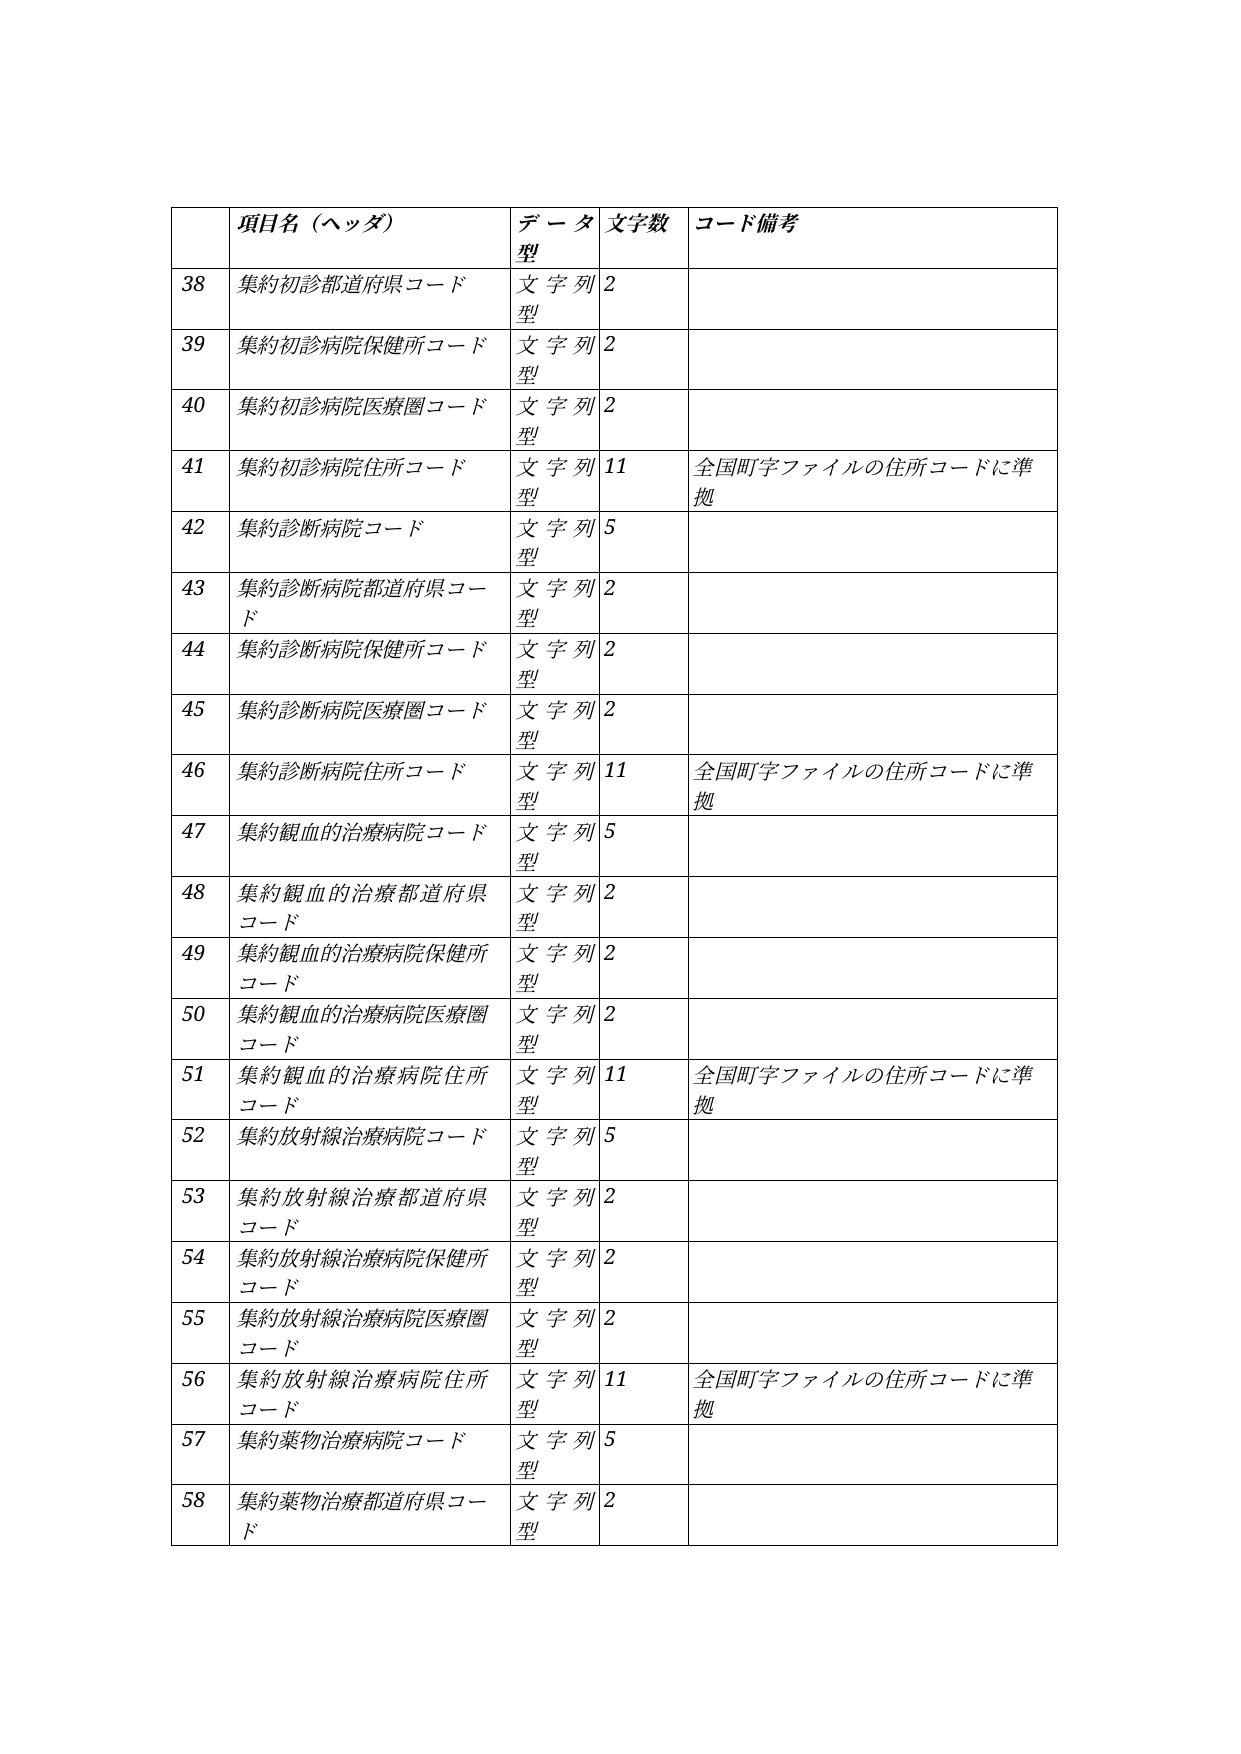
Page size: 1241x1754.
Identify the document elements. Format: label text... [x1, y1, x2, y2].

table_cell 文字列型 [511, 1181, 599, 1241]
table_cell 39 [172, 330, 229, 389]
table_cell 文字列型 [511, 1060, 599, 1119]
table_cell [689, 1485, 1057, 1545]
table_cell 51 [172, 1060, 229, 1119]
table_cell 集約薬物治療病院コード [230, 1425, 510, 1484]
table_cell 文字列型 [511, 1485, 599, 1545]
table_cell 文字列型 [511, 755, 599, 815]
table_cell 集約初診病院住所コード [230, 451, 510, 511]
table_cell 文字列型 [511, 695, 599, 754]
table_cell 文字列型 [511, 1120, 599, 1180]
table_cell 40 [172, 390, 229, 450]
table_cell 47 [172, 816, 229, 876]
table_cell 42 [172, 512, 229, 572]
table_cell 2 [600, 634, 688, 693]
table_cell 5 [600, 1120, 688, 1180]
table_cell 58 [172, 1485, 229, 1545]
table_cell 文字列型 [511, 877, 599, 937]
table_header 項目名（ヘッダ） [230, 208, 510, 268]
table_cell 文字列型 [511, 938, 599, 998]
table_cell [689, 877, 1057, 937]
table_cell 集約診断病院住所コード [230, 755, 510, 815]
table_cell 集約観血的治療病院医療圏コード [230, 999, 510, 1058]
table_cell 全国町字ファイルの住所コードに準拠 [689, 451, 1057, 511]
table_cell 集約初診病院医療圏コード [230, 390, 510, 450]
table_cell 集約観血的治療病院コード [230, 816, 510, 876]
table_cell 文字列型 [511, 451, 599, 511]
table_cell 全国町字ファイルの住所コードに準拠 [689, 755, 1057, 815]
table_cell 2 [600, 1485, 688, 1545]
table_cell 11 [600, 451, 688, 511]
table_cell 集約診断病院保健所コード [230, 634, 510, 693]
table_cell 53 [172, 1181, 229, 1241]
table_cell [689, 634, 1057, 693]
table_cell 57 [172, 1425, 229, 1484]
table_cell 49 [172, 938, 229, 998]
table_cell 集約放射線治療病院コード [230, 1120, 510, 1180]
table_cell 54 [172, 1242, 229, 1302]
table_cell 集約放射線治療都道府県コード [230, 1181, 510, 1241]
table_header データ型 [511, 208, 599, 268]
table_cell 集約初診病院保健所コード [230, 330, 510, 389]
table_cell 52 [172, 1120, 229, 1180]
table_cell 集約診断病院コード [230, 512, 510, 572]
table_cell [689, 573, 1057, 633]
table_cell 文字列型 [511, 999, 599, 1058]
table_cell 集約観血的治療都道府県コード [230, 877, 510, 937]
table_cell 文字列型 [511, 634, 599, 693]
table_cell 55 [172, 1303, 229, 1363]
table_cell 11 [600, 1364, 688, 1423]
table_cell 5 [600, 1425, 688, 1484]
table_cell 集約放射線治療病院医療圏コード [230, 1303, 510, 1363]
table_cell 2 [600, 1303, 688, 1363]
table_cell [689, 1242, 1057, 1302]
table_cell 2 [600, 330, 688, 389]
table_cell 5 [600, 816, 688, 876]
table_cell 集約放射線治療病院保健所コード [230, 1242, 510, 1302]
table_cell 2 [600, 695, 688, 754]
table_header 文字数 [600, 208, 688, 268]
table_cell 11 [600, 1060, 688, 1119]
table_cell 文字列型 [511, 573, 599, 633]
table_cell 48 [172, 877, 229, 937]
table_cell 集約診断病院医療圏コード [230, 695, 510, 754]
table_cell 集約診断病院都道府県コード [230, 573, 510, 633]
table_cell 文字列型 [511, 1242, 599, 1302]
table_cell 文字列型 [511, 1303, 599, 1363]
table_cell 文字列型 [511, 269, 599, 328]
table_cell [689, 1120, 1057, 1180]
table_cell 50 [172, 999, 229, 1058]
table_cell [689, 390, 1057, 450]
table_header コード備考 [689, 208, 1057, 268]
table_cell 38 [172, 269, 229, 328]
table_cell [689, 330, 1057, 389]
table_cell 文字列型 [511, 816, 599, 876]
table_cell 11 [600, 755, 688, 815]
table_cell 2 [600, 877, 688, 937]
table_cell 46 [172, 755, 229, 815]
table_cell 文字列型 [511, 390, 599, 450]
table_cell 2 [600, 938, 688, 998]
table_cell 45 [172, 695, 229, 754]
table_cell 41 [172, 451, 229, 511]
table_cell 56 [172, 1364, 229, 1423]
table_cell [689, 816, 1057, 876]
table_cell 5 [600, 512, 688, 572]
table_header [172, 208, 229, 268]
table_cell 44 [172, 634, 229, 693]
table_cell [689, 938, 1057, 998]
table_cell 2 [600, 999, 688, 1058]
table_cell [689, 999, 1057, 1058]
table_cell [689, 1181, 1057, 1241]
table_cell 集約放射線治療病院住所コード [230, 1364, 510, 1423]
table_cell 43 [172, 573, 229, 633]
table_cell 2 [600, 390, 688, 450]
table_cell 文字列型 [511, 330, 599, 389]
table_cell [689, 512, 1057, 572]
table_cell 集約観血的治療病院保健所コード [230, 938, 510, 998]
table_cell 集約初診都道府県コード [230, 269, 510, 328]
table_cell 2 [600, 1242, 688, 1302]
table_cell 2 [600, 1181, 688, 1241]
table_cell 文字列型 [511, 512, 599, 572]
table_cell 文字列型 [511, 1425, 599, 1484]
table_cell 集約観血的治療病院住所コード [230, 1060, 510, 1119]
table_cell [689, 269, 1057, 328]
table_cell 集約薬物治療都道府県コード [230, 1485, 510, 1545]
table_cell 2 [600, 573, 688, 633]
table_cell [689, 1425, 1057, 1484]
table_cell 文字列型 [511, 1364, 599, 1423]
table_cell [689, 1303, 1057, 1363]
table_cell 全国町字ファイルの住所コードに準拠 [689, 1060, 1057, 1119]
table_cell 全国町字ファイルの住所コードに準拠 [689, 1364, 1057, 1423]
table_cell 2 [600, 269, 688, 328]
table_cell [689, 695, 1057, 754]
